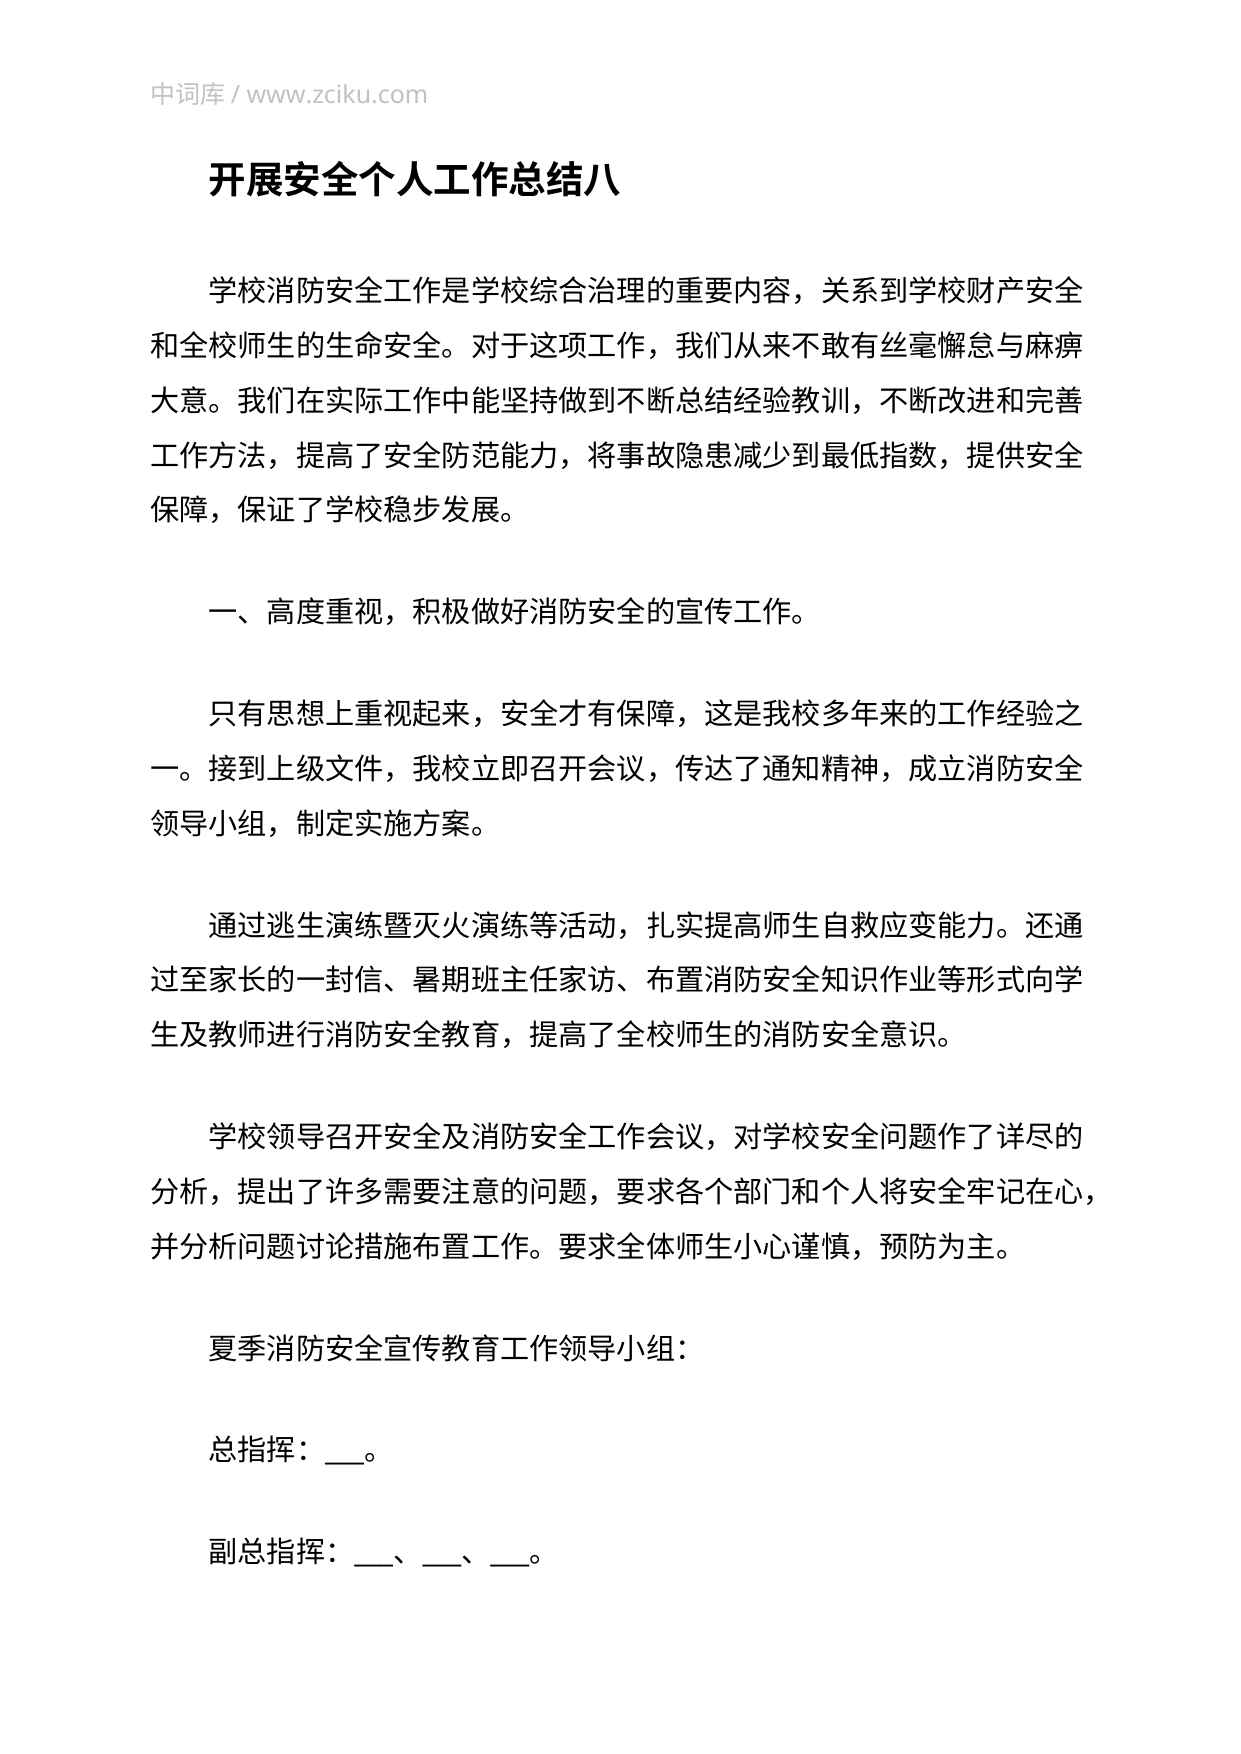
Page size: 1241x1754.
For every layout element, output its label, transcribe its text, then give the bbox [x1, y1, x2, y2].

text 总指挥：___。 [150, 1427, 1090, 1469]
text 学校消防安全工作是学校综合治理的重要内容，关系到学校财产安全和全校师生的生命安全。对于这项工作，我们从来不敢有丝毫懈怠与麻痹大意。我们在实际工作中能坚持做到不断总结经验教训，不断改进和完善工作方法，提高了安全防范能力，将事故隐患减少到最低指数，提供安全保障，保证了学校稳步发展。 [150, 267, 1090, 529]
text 一、高度重视，积极做好消防安全的宣传工作。 [150, 589, 1090, 631]
text 开展安全个人工作总结八 [150, 150, 1090, 204]
text 副总指挥：___、___、___。 [150, 1529, 1090, 1571]
text 通过逃生演练暨灭火演练等活动，扎实提高师生自救应变能力。还通过至家长的一封信、暑期班主任家访、布置消防安全知识作业等形式向学生及教师进行消防安全教育，提高了全校师生的消防安全意识。 [150, 902, 1090, 1054]
text 只有思想上重视起来，安全才有保障，这是我校多年来的工作经验之一。接到上级文件，我校立即召开会议，传达了通知精神，成立消防安全领导小组，制定实施方案。 [150, 691, 1090, 843]
text 夏季消防安全宣传教育工作领导小组： [150, 1325, 1090, 1367]
text 学校领导召开安全及消防安全工作会议，对学校安全问题作了详尽的分析，提出了许多需要注意的问题，要求各个部门和个人将安全牢记在心，并分析问题讨论措施布置工作。要求全体师生小心谨慎，预防为主。 [150, 1114, 1090, 1266]
